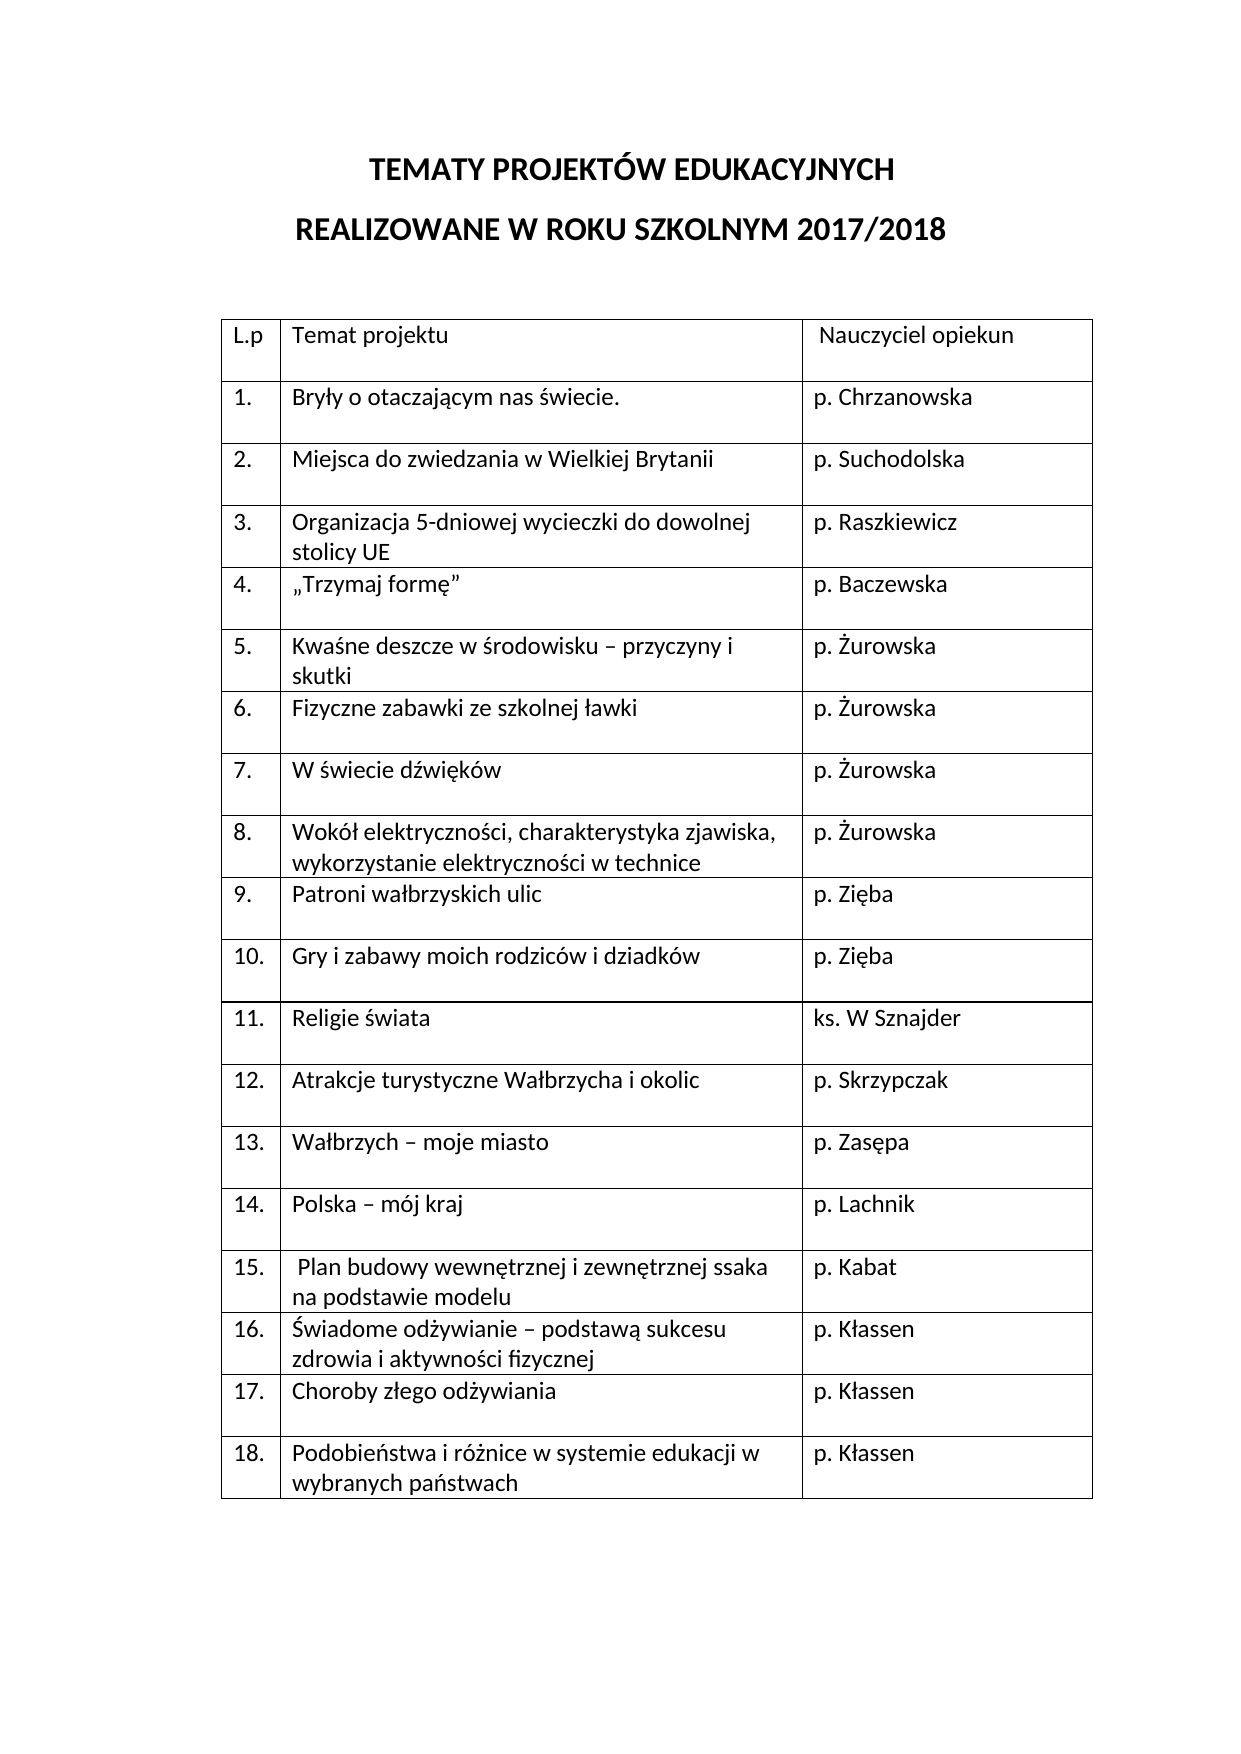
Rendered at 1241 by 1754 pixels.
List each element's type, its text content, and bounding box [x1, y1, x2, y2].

table_header Temat projektu [281, 320, 802, 381]
text REALIZOWANE W ROKU SZKOLNYM 2017/2018 [221, 208, 1093, 249]
table_cell 16. [222, 1313, 280, 1374]
table_cell p. Kłassen [803, 1437, 1092, 1498]
table_cell Religie świata [281, 1003, 802, 1063]
table_cell p. Zięba [803, 940, 1092, 1001]
table_cell 18. [222, 1437, 280, 1498]
table_cell Plan budowy wewnętrznej i zewnętrznej ssaka na podstawie modelu [281, 1251, 802, 1312]
table_cell Miejsca do zwiedzania w Wielkiej Brytanii [281, 444, 802, 505]
table_cell 3. [222, 506, 280, 567]
table_cell 2. [222, 444, 280, 505]
table_cell 17. [222, 1375, 280, 1436]
table_cell W świecie dźwięków [281, 754, 802, 815]
table_cell p. Żurowska [803, 692, 1092, 753]
table_cell p. Skrzypczak [803, 1065, 1092, 1126]
table_cell 15. [222, 1251, 280, 1312]
table_cell p. Żurowska [803, 630, 1092, 691]
table_cell Świadome odżywianie – podstawą sukcesu zdrowia i aktywności fizycznej [281, 1313, 802, 1374]
table_cell 14. [222, 1189, 280, 1250]
table_header Nauczyciel opiekun [803, 320, 1092, 381]
table_cell ks. W Sznajder [803, 1003, 1092, 1063]
table_cell Wałbrzych – moje miasto [281, 1127, 802, 1188]
table_cell Choroby złego odżywiania [281, 1375, 802, 1436]
table_cell 1. [222, 382, 280, 443]
table_cell p. Lachnik [803, 1189, 1092, 1250]
table_cell p. Kłassen [803, 1313, 1092, 1374]
table_cell p. Raszkiewicz [803, 506, 1092, 567]
table_cell 6. [222, 692, 280, 753]
table_cell p. Zięba [803, 878, 1092, 939]
table_cell Atrakcje turystyczne Wałbrzycha i okolic [281, 1065, 802, 1126]
table_cell 7. [222, 754, 280, 815]
table_cell p. Żurowska [803, 816, 1092, 877]
table_cell Wokół elektryczności, charakterystyka zjawiska, wykorzystanie elektryczności w technice [281, 816, 802, 877]
table_cell Patroni wałbrzyskich ulic [281, 878, 802, 939]
table_cell p. Żurowska [803, 754, 1092, 815]
table_cell 9. [222, 878, 280, 939]
table_cell p. Kłassen [803, 1375, 1092, 1436]
table_cell 12. [222, 1065, 280, 1126]
table_cell 8. [222, 816, 280, 877]
table_header L.p [222, 320, 280, 381]
table_cell p. Kabat [803, 1251, 1092, 1312]
table_cell „Trzymaj formę” [281, 568, 802, 629]
table_cell Podobieństwa i różnice w systemie edukacji w wybranych państwach [281, 1437, 802, 1498]
text TEMATY PROJEKTÓW EDUKACYJNYCH [148, 148, 1093, 188]
table_cell Kwaśne deszcze w środowisku – przyczyny i skutki [281, 630, 802, 691]
table_cell p. Baczewska [803, 568, 1092, 629]
table_cell Organizacja 5-dniowej wycieczki do dowolnej stolicy UE [281, 506, 802, 567]
table_cell 4. [222, 568, 280, 629]
table_cell 11. [222, 1003, 280, 1063]
table_cell 13. [222, 1127, 280, 1188]
table_cell 5. [222, 630, 280, 691]
table_cell Bryły o otaczającym nas świecie. [281, 382, 802, 443]
table_cell Gry i zabawy moich rodziców i dziadków [281, 940, 802, 1001]
table_cell p. Zasępa [803, 1127, 1092, 1188]
table_cell Polska – mój kraj [281, 1189, 802, 1250]
table_cell Fizyczne zabawki ze szkolnej ławki [281, 692, 802, 753]
table_cell p. Suchodolska [803, 444, 1092, 505]
table_cell 10. [222, 940, 280, 1001]
table_cell p. Chrzanowska [803, 382, 1092, 443]
